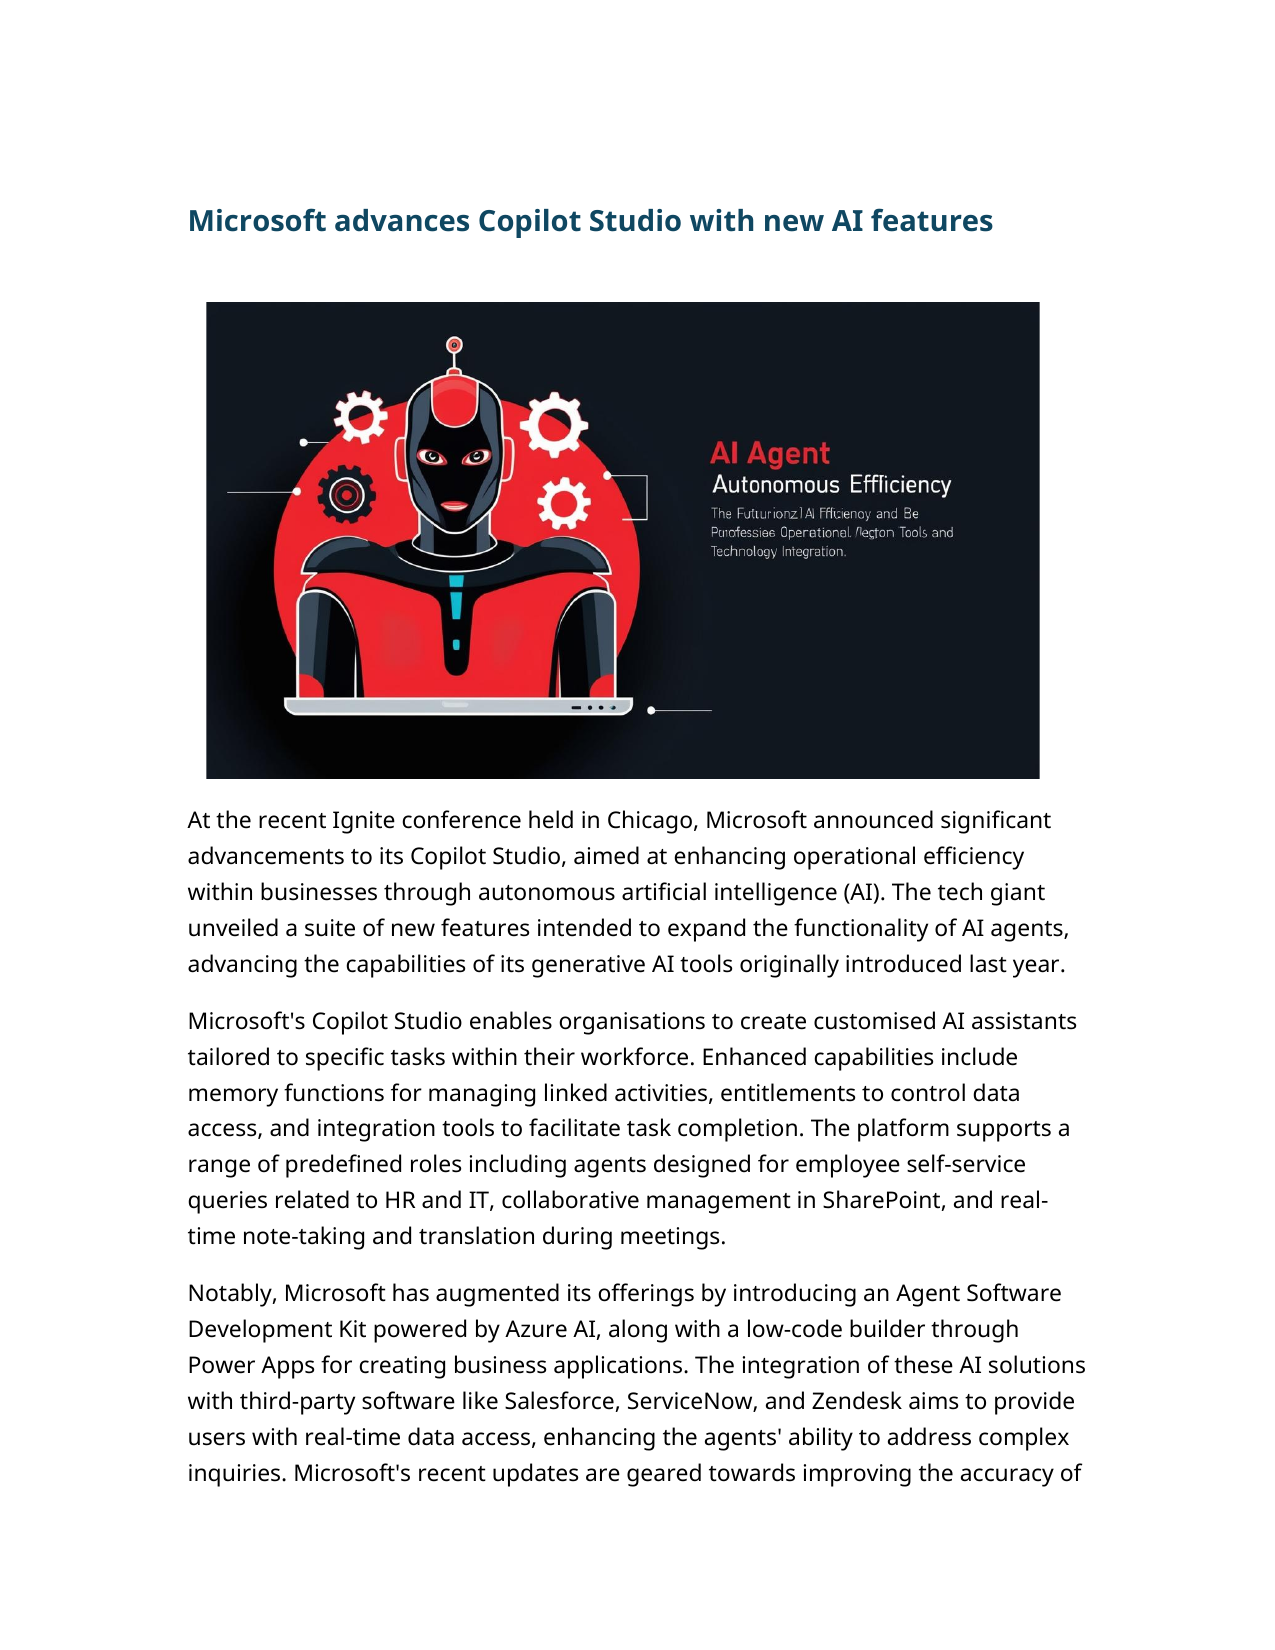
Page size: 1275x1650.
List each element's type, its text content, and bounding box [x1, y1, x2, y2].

picture [206, 302, 1040, 779]
subtitle Microsoft advances Copilot Studio with new AI features [187, 200, 1087, 240]
text At the recent Ignite conference held in Chicago, Microsoft announced significant advancements to its Copilot Studio, aimed at enhancing operational efficiency within businesses through autonomous artificial intelligence (AI). The tech giant unveiled a suite of new features intended to expand the functionality of AI agents, advancing the capabilities of its generative AI tools originally introduced last year. [187, 804, 1087, 979]
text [187, 1277, 1087, 1488]
text Microsoft's Copilot Studio enables organisations to create customised AI assistants tailored to specific tasks within their workforce. Enhanced capabilities include memory functions for managing linked activities, entitlements to control data access, and integration tools to facilitate task completion. The platform supports a range of predefined roles including agents designed for employee self-service queries related to HR and IT, collaborative management in SharePoint, and real-time note-taking and translation during meetings. [187, 1004, 1087, 1251]
